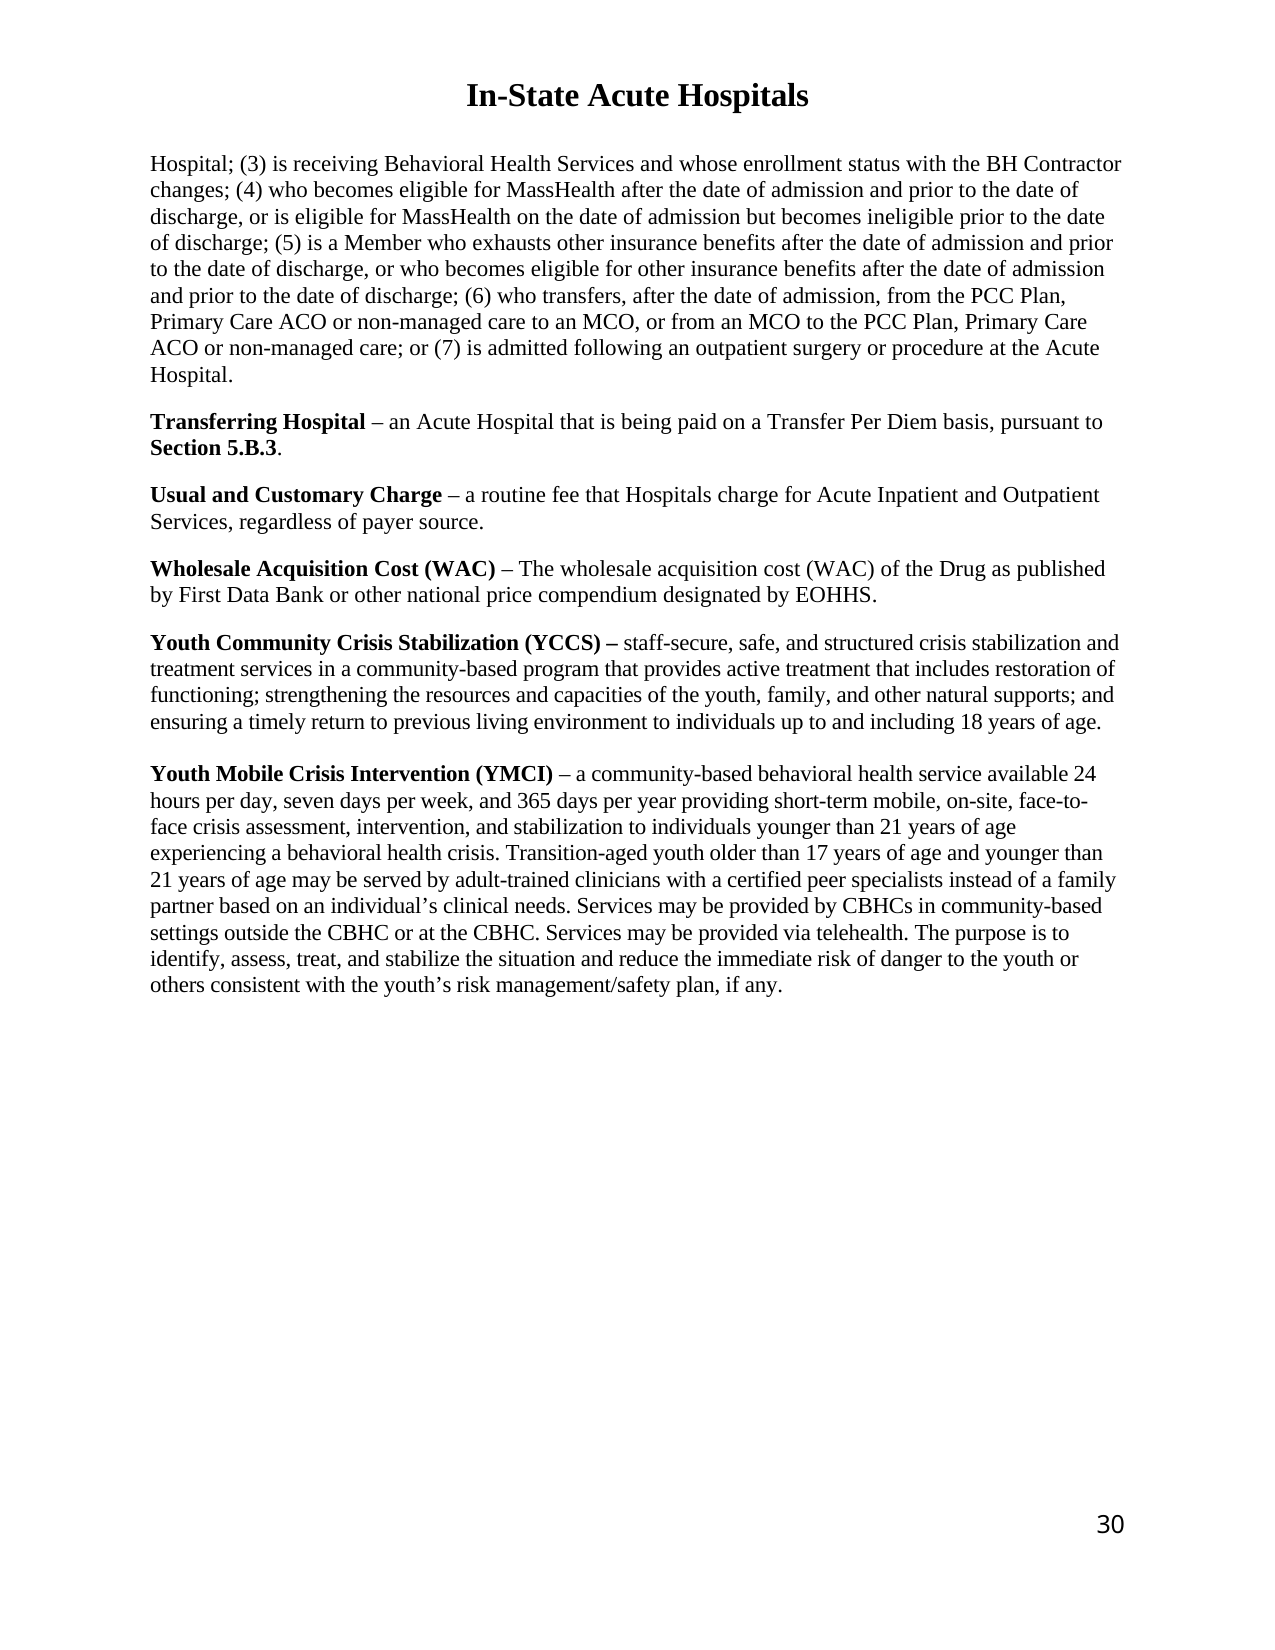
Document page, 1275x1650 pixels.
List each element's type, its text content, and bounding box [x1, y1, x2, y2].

text Youth Mobile Crisis Intervention (YMCI) – a community-based behavioral health service available 24 hours per day, seven days per week, and 365 days per year providing short-term mobile, on-site, face-to-face crisis assessment, intervention, and stabilization to individuals younger than 21 years of age experiencing a behavioral health crisis. Transition-aged youth older than 17 years of age and younger than 21 years of age may be served by adult-trained clinicians with a certified peer specialists instead of a family partner based on an individual’s clinical needs. Services may be provided by CBHCs in community-based settings outside the CBHC or at the CBHC. Services may be provided via telehealth. The purpose is to identify, assess, treat, and stabilize the situation and reduce the immediate risk of danger to the youth or others consistent with the youth’s risk management/safety plan, if any. [150, 760, 1125, 998]
text Usual and Customary Charge – a routine fee that Hospitals charge for Acute Inpatient and Outpatient Services, regardless of payer source. [150, 482, 1125, 534]
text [150, 150, 1125, 387]
text Wholesale Acquisition Cost (WAC) – The wholesale acquisition cost (WAC) of the Drug as published by First Data Bank or other national price compendium designated by EOHHS. [150, 555, 1125, 608]
text Youth Community Crisis Stabilization (YCCS) – staff-secure, safe, and structured crisis stabilization and treatment services in a community-based program that provides active treatment that includes restoration of functioning; strengthening the resources and capacities of the youth, family, and other natural supports; and ensuring a timely return to previous living environment to individuals up to and including 18 years of age. [150, 629, 1125, 734]
text Transferring Hospital – an Acute Hospital that is being paid on a Transfer Per Diem basis, pursuant to Section 5.B.3. [150, 408, 1125, 461]
